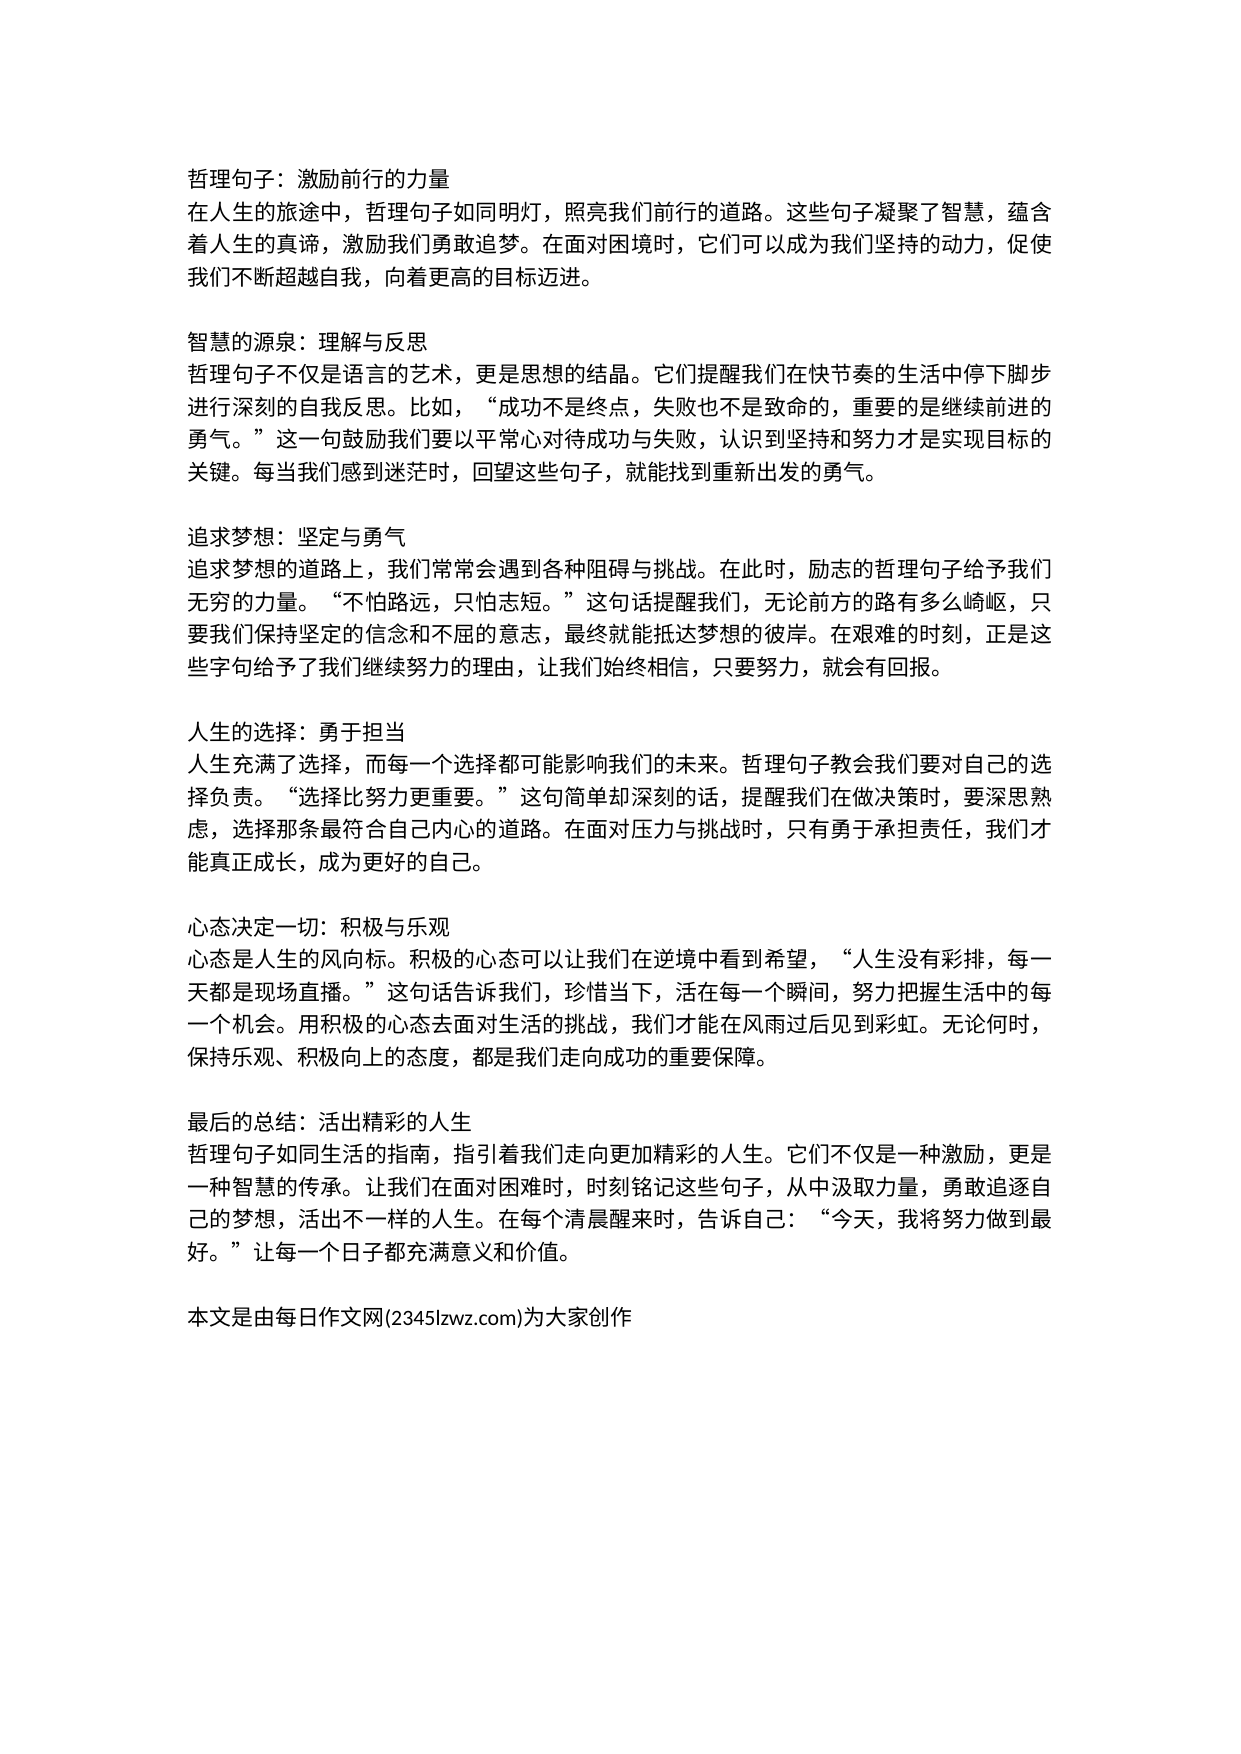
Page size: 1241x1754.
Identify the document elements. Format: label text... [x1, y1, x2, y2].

text 心态决定一切：积极与乐观 [187, 909, 1053, 942]
text 在人生的旅途中，哲理句子如同明灯，照亮我们前行的道路。这些句子凝聚了智慧，蕴含着人生的真谛，激励我们勇敢追梦。在面对困境时，它们可以成为我们坚持的动力，促使我们不断超越自我，向着更高的目标迈进。 [187, 194, 1053, 292]
text 追求梦想的道路上，我们常常会遇到各种阻碍与挑战。在此时，励志的哲理句子给予我们无穷的力量。“不怕路远，只怕志短。”这句话提醒我们，无论前方的路有多么崎岖，只要我们保持坚定的信念和不屈的意志，最终就能抵达梦想的彼岸。在艰难的时刻，正是这些字句给予了我们继续努力的理由，让我们始终相信，只要努力，就会有回报。 [187, 552, 1053, 682]
text 哲理句子不仅是语言的艺术，更是思想的结晶。它们提醒我们在快节奏的生活中停下脚步，进行深刻的自我反思。比如，“成功不是终点，失败也不是致命的，重要的是继续前进的勇气。”这一句鼓励我们要以平常心对待成功与失败，认识到坚持和努力才是实现目标的关键。每当我们感到迷茫时，回望这些句子，就能找到重新出发的勇气。 [187, 357, 1053, 487]
text 哲理句子：激励前行的力量 [187, 162, 1053, 194]
text 人生充满了选择，而每一个选择都可能影响我们的未来。哲理句子教会我们要对自己的选择负责。“选择比努力更重要。”这句简单却深刻的话，提醒我们在做决策时，要深思熟虑，选择那条最符合自己内心的道路。在面对压力与挑战时，只有勇于承担责任，我们才能真正成长，成为更好的自己。 [187, 747, 1053, 877]
text 追求梦想：坚定与勇气 [187, 519, 1053, 552]
text 人生的选择：勇于担当 [187, 714, 1053, 747]
text 本文是由每日作文网(2345lzwz.com)为大家创作 [187, 1299, 1053, 1332]
text 心态是人生的风向标。积极的心态可以让我们在逆境中看到希望，“人生没有彩排，每一天都是现场直播。”这句话告诉我们，珍惜当下，活在每一个瞬间，努力把握生活中的每一个机会。用积极的心态去面对生活的挑战，我们才能在风雨过后见到彩虹。无论何时，保持乐观、积极向上的态度，都是我们走向成功的重要保障。 [187, 942, 1053, 1072]
text 智慧的源泉：理解与反思 [187, 324, 1053, 357]
text 哲理句子如同生活的指南，指引着我们走向更加精彩的人生。它们不仅是一种激励，更是一种智慧的传承。让我们在面对困难时，时刻铭记这些句子，从中汲取力量，勇敢追逐自己的梦想，活出不一样的人生。在每个清晨醒来时，告诉自己：“今天，我将努力做到最好。”让每一个日子都充满意义和价值。 [187, 1137, 1053, 1267]
text 最后的总结：活出精彩的人生 [187, 1104, 1053, 1137]
